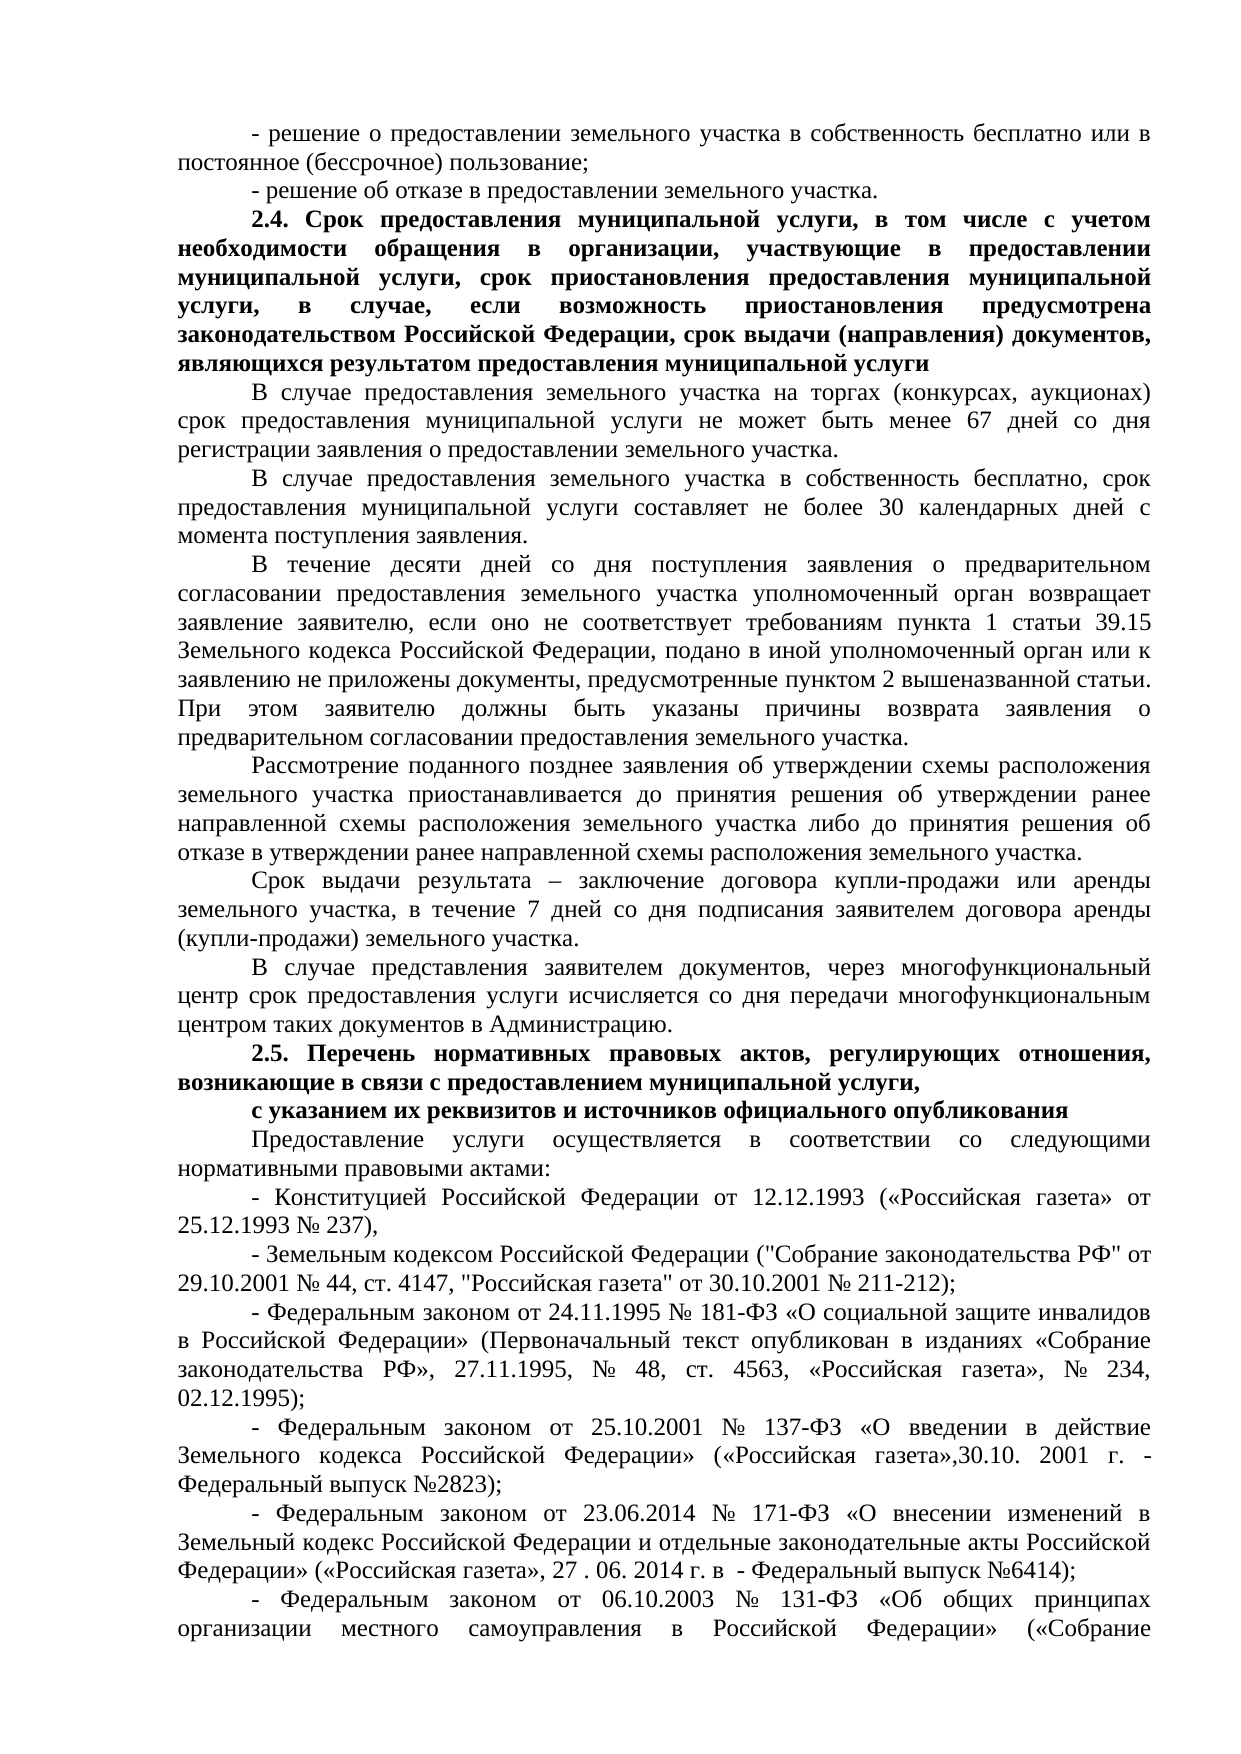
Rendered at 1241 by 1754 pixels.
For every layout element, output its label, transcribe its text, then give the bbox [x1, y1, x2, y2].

text - Федеральным законом от 23.06.2014 № 171-ФЗ «О внесении изменений в Земельный кодекс Российской Федерации и отдельные законодательные акты Российской Федерации» («Российская газета», 27 . 06. 2014 г. в - Федеральный выпуск №6414); [177, 1498, 1152, 1584]
text - Федеральным законом от 25.10.2001 № 137-ФЗ «О введении в действие Земельного кодекса Российской Федерации» («Российская газета»,30.10. 2001 г. - Федеральный выпуск №2823); [177, 1412, 1152, 1498]
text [177, 1584, 1152, 1642]
text - Земельным кодексом Российской Федерации ("Собрание законодательства РФ" от 29.10.2001 № 44, ст. 4147, "Российская газета" от 30.10.2001 № 211-212); [177, 1239, 1152, 1297]
text Срок выдачи результата – заключение договора купли-продажи или аренды земельного участка, в течение 7 дней со дня подписания заявителем договора аренды (купли-продажи) земельного участка. [177, 866, 1152, 952]
text с указанием их реквизитов и источников официального опубликования [177, 1096, 1152, 1124]
text В случае предоставления земельного участка в собственность бесплатно, срок предоставления муниципальной услуги составляет не более 30 календарных дней с момента поступления заявления. [177, 463, 1152, 549]
text Предоставление услуги осуществляется в соответствии со следующими нормативными правовыми актами: [177, 1124, 1152, 1182]
text Рассмотрение поданного позднее заявления об утверждении схемы расположения земельного участка приостанавливается до принятия решения об утверждении ранее направленной схемы расположения земельного участка либо до принятия решения об отказе в утверждении ранее направленной схемы расположения земельного участка. [177, 751, 1152, 866]
text В случае предоставления земельного участка на торгах (конкурсах, аукционах) срок предоставления муниципальной услуги не может быть менее 67 дней со дня регистрации заявления о предоставлении земельного участка. [177, 377, 1152, 463]
text 2.4. Срок предоставления муниципальной услуги, в том числе с учетом необходимости обращения в организации, участвующие в предоставлении муниципальной услуги, срок приостановления предоставления муниципальной услуги, в случае, если возможность приостановления предусмотрена законодательством Российской Федерации, срок выдачи (направления) документов, являющихся результатом предоставления муниципальной услуги [177, 204, 1152, 377]
text - решение о предоставлении земельного участка в собственность бесплатно или в постоянное (бессрочное) пользование; [177, 118, 1152, 176]
text В течение десяти дней со дня поступления заявления о предварительном согласовании предоставления земельного участка уполномоченный орган возвращает заявление заявителю, если оно не соответствует требованиям пункта 1 статьи 39.15 Земельного кодекса Российской Федерации, подано в иной уполномоченный орган или к заявлению не приложены документы, предусмотренные пунктом 2 вышеназванной статьи. При этом заявителю должны быть указаны причины возврата заявления о предварительном согласовании предоставления земельного участка. [177, 549, 1152, 751]
text - решение об отказе в предоставлении земельного участка. [177, 176, 1152, 204]
text - Федеральным законом от 24.11.1995 № 181-ФЗ «О социальной защите инвалидов в Российской Федерации» (Первоначальный текст опубликован в изданиях «Собрание законодательства РФ», 27.11.1995, № 48, ст. 4563, «Российская газета», № 234, 02.12.1995); [177, 1297, 1152, 1412]
text 2.5. Перечень нормативных правовых актов, регулирующих отношения, возникающие в связи с предоставлением муниципальной услуги, [177, 1038, 1152, 1096]
text - Конституцией Российской Федерации от 12.12.1993 («Российская газета» от 25.12.1993 № 237), [177, 1182, 1152, 1239]
text В случае представления заявителем документов, через многофункциональный центр срок предоставления услуги исчисляется со дня передачи многофункциональным центром таких документов в Администрацию. [177, 952, 1152, 1038]
